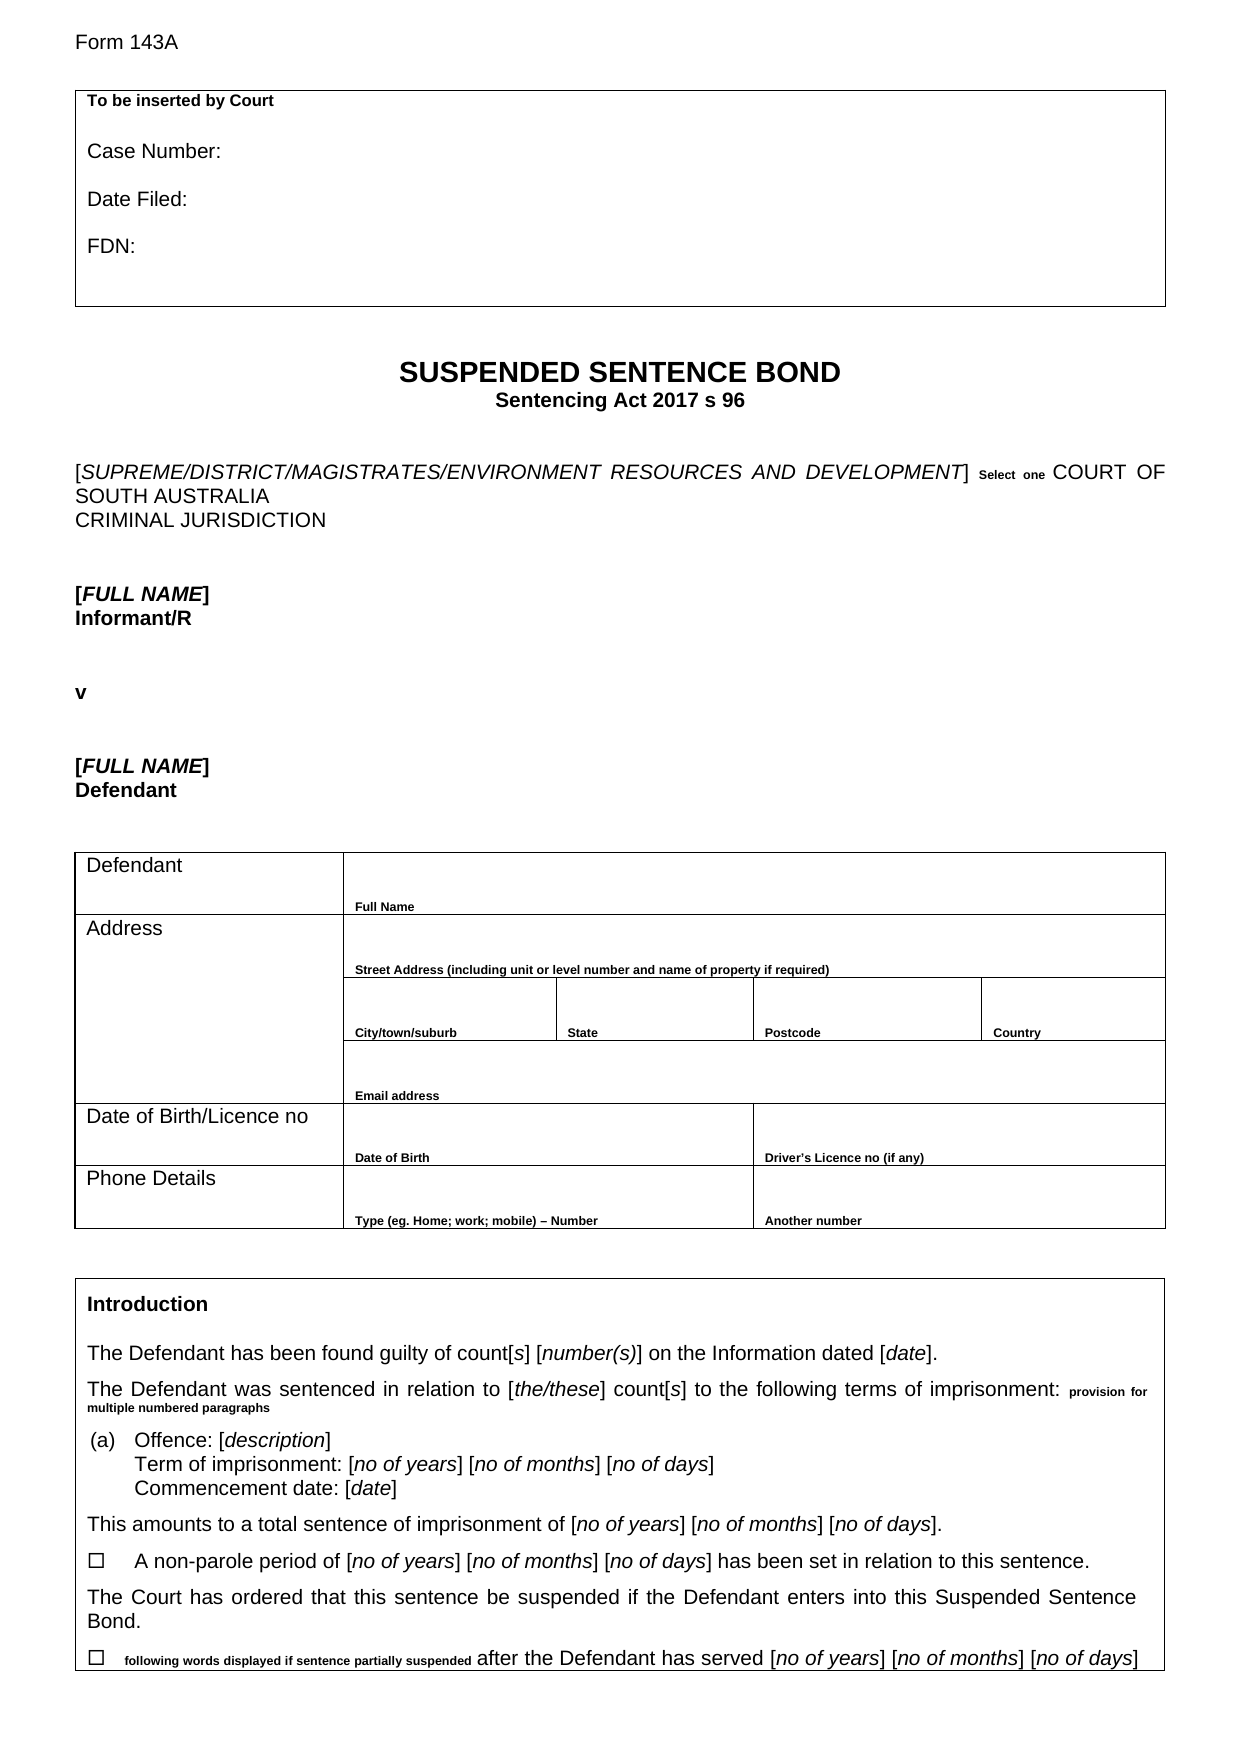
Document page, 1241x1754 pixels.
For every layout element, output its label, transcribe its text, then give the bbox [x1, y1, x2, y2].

text [SUPREME/DISTRICT/MAGISTRATES/ENVIRONMENT RESOURCES AND DEVELOPMENT] Select one COURT OF SOUTH AUSTRALIA [75, 460, 1165, 508]
text v [75, 680, 1165, 704]
table_cell [754, 978, 981, 1024]
table_cell [344, 1166, 753, 1212]
table_cell Date of Birth/Licence no [76, 1104, 343, 1165]
table_cell Postcode [754, 1024, 981, 1040]
table_cell Date of Birth [344, 1150, 753, 1165]
table_cell Another number [754, 1213, 1165, 1228]
text CRIMINAL JURISDICTION [75, 508, 1165, 532]
text Defendant [75, 778, 1165, 802]
table_cell [754, 1104, 1165, 1150]
table_cell State [557, 1024, 753, 1040]
table_cell Street Address (including unit or level number and name of property if required) [344, 962, 1165, 977]
table_cell Driver’s Licence no (if any) [754, 1150, 1165, 1165]
table_cell Type (eg. Home; work; mobile) – Number [344, 1213, 753, 1228]
text SUSPENDED SENTENCE BOND [75, 354, 1165, 388]
table_header Defendant [76, 853, 343, 914]
table_cell Country [982, 1024, 1165, 1040]
table_header [344, 853, 1165, 899]
table_cell Phone Details [76, 1166, 343, 1228]
table_cell [982, 978, 1165, 1024]
text Informant/R [75, 606, 1165, 630]
table_cell Full Name [344, 899, 1165, 914]
text [FULL NAME] [75, 582, 1165, 606]
table_cell Address [76, 915, 343, 1102]
table_cell [344, 915, 1165, 962]
table_cell [557, 978, 753, 1024]
table_cell Email address [344, 1087, 1165, 1102]
table_cell City/town/suburb [344, 1024, 556, 1040]
text [FULL NAME] [75, 754, 1165, 778]
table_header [76, 1279, 1164, 1669]
text Sentencing Act 2017 s 96 [75, 388, 1165, 412]
table_cell [344, 978, 556, 1024]
table_cell [344, 1104, 753, 1150]
table_cell [754, 1166, 1165, 1212]
table_cell [344, 1041, 1165, 1087]
